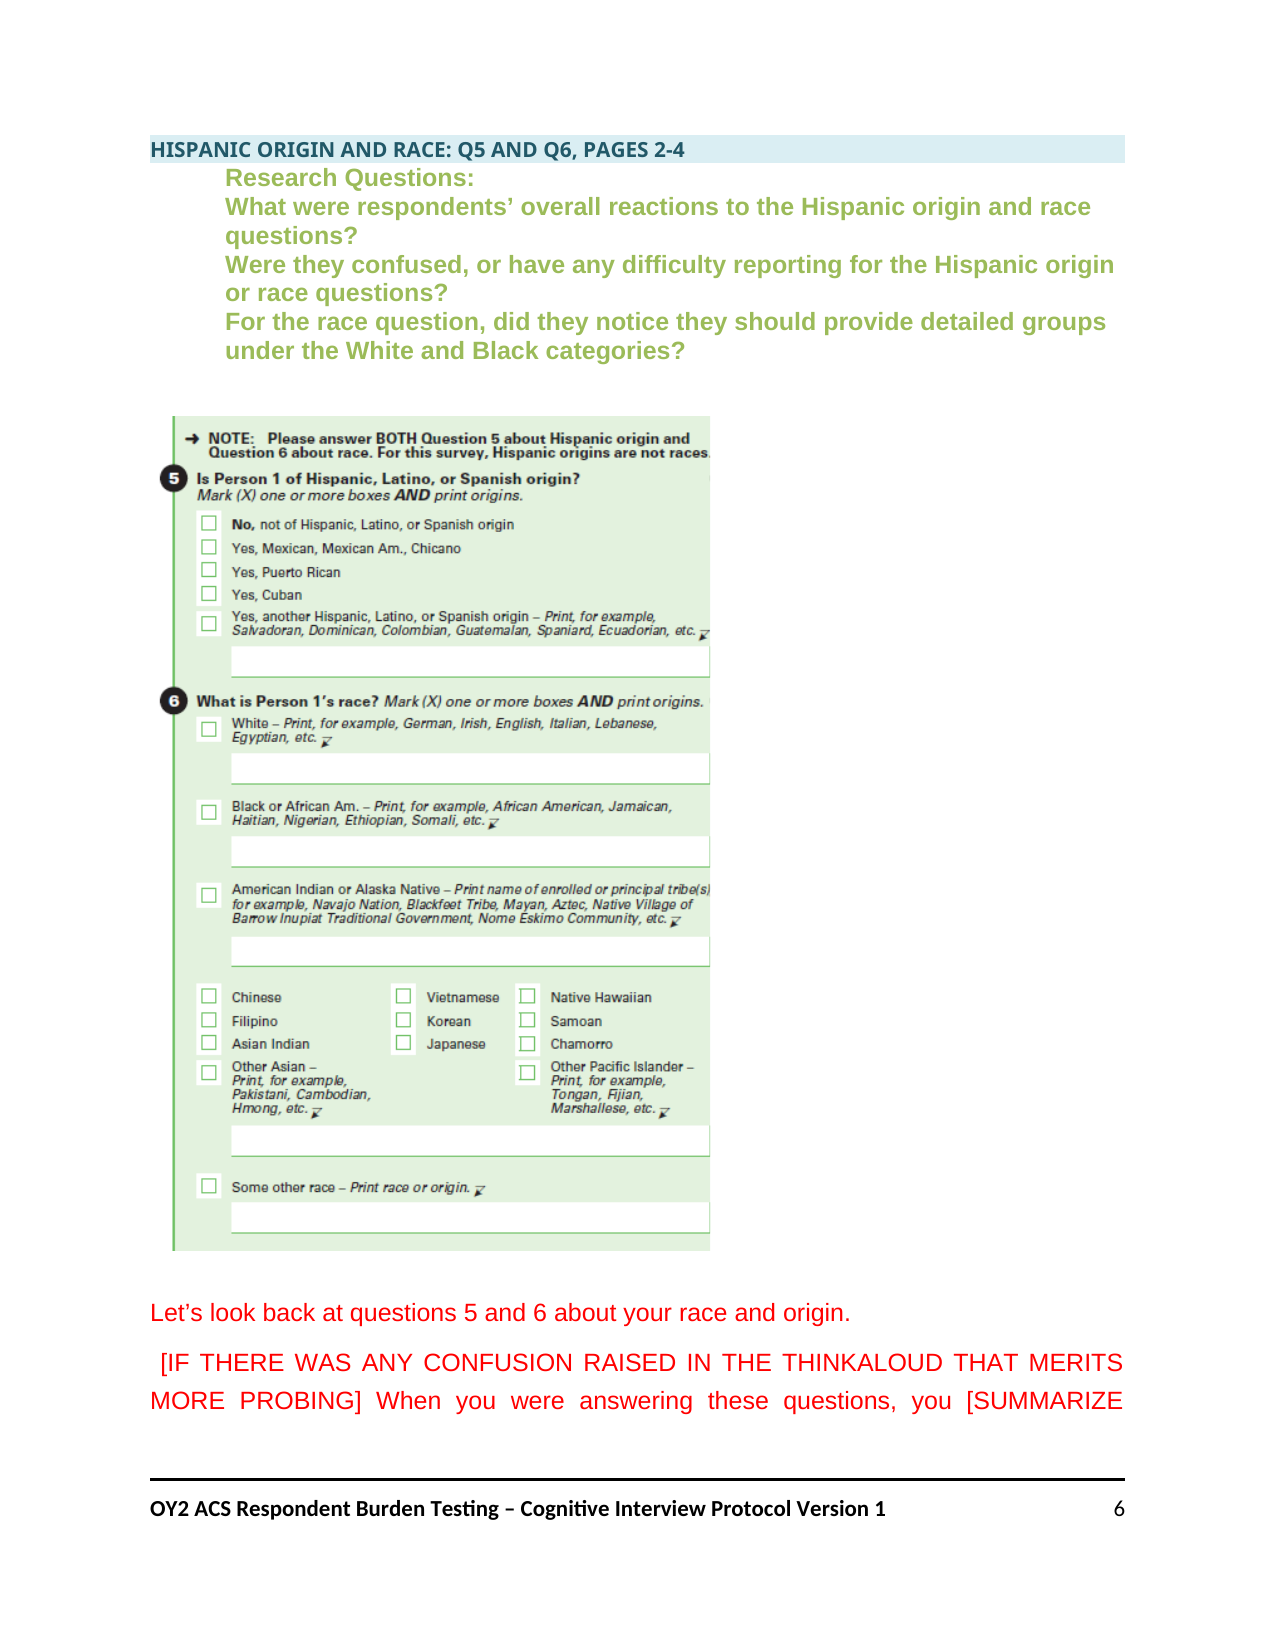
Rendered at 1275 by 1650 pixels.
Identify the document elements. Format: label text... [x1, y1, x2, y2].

text What were respondents’ overall reactions to the Hispanic origin and race questions? [225, 192, 1125, 250]
text For the race question, did they notice they should provide detailed groups under the White and Black categories? [225, 307, 1125, 365]
text Research Questions: [225, 163, 1125, 192]
text Were they confused, or have any difficulty reporting for the Hispanic origin or race questions? [225, 250, 1125, 307]
subtitle HISPANIC ORIGIN AND RACE: Q5 and Q6, PAGES 2-4 [150, 135, 1125, 163]
text Let’s look back at questions 5 and 6 about your race and origin. [150, 1298, 1125, 1327]
picture [150, 416, 711, 1251]
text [150, 1339, 1125, 1414]
